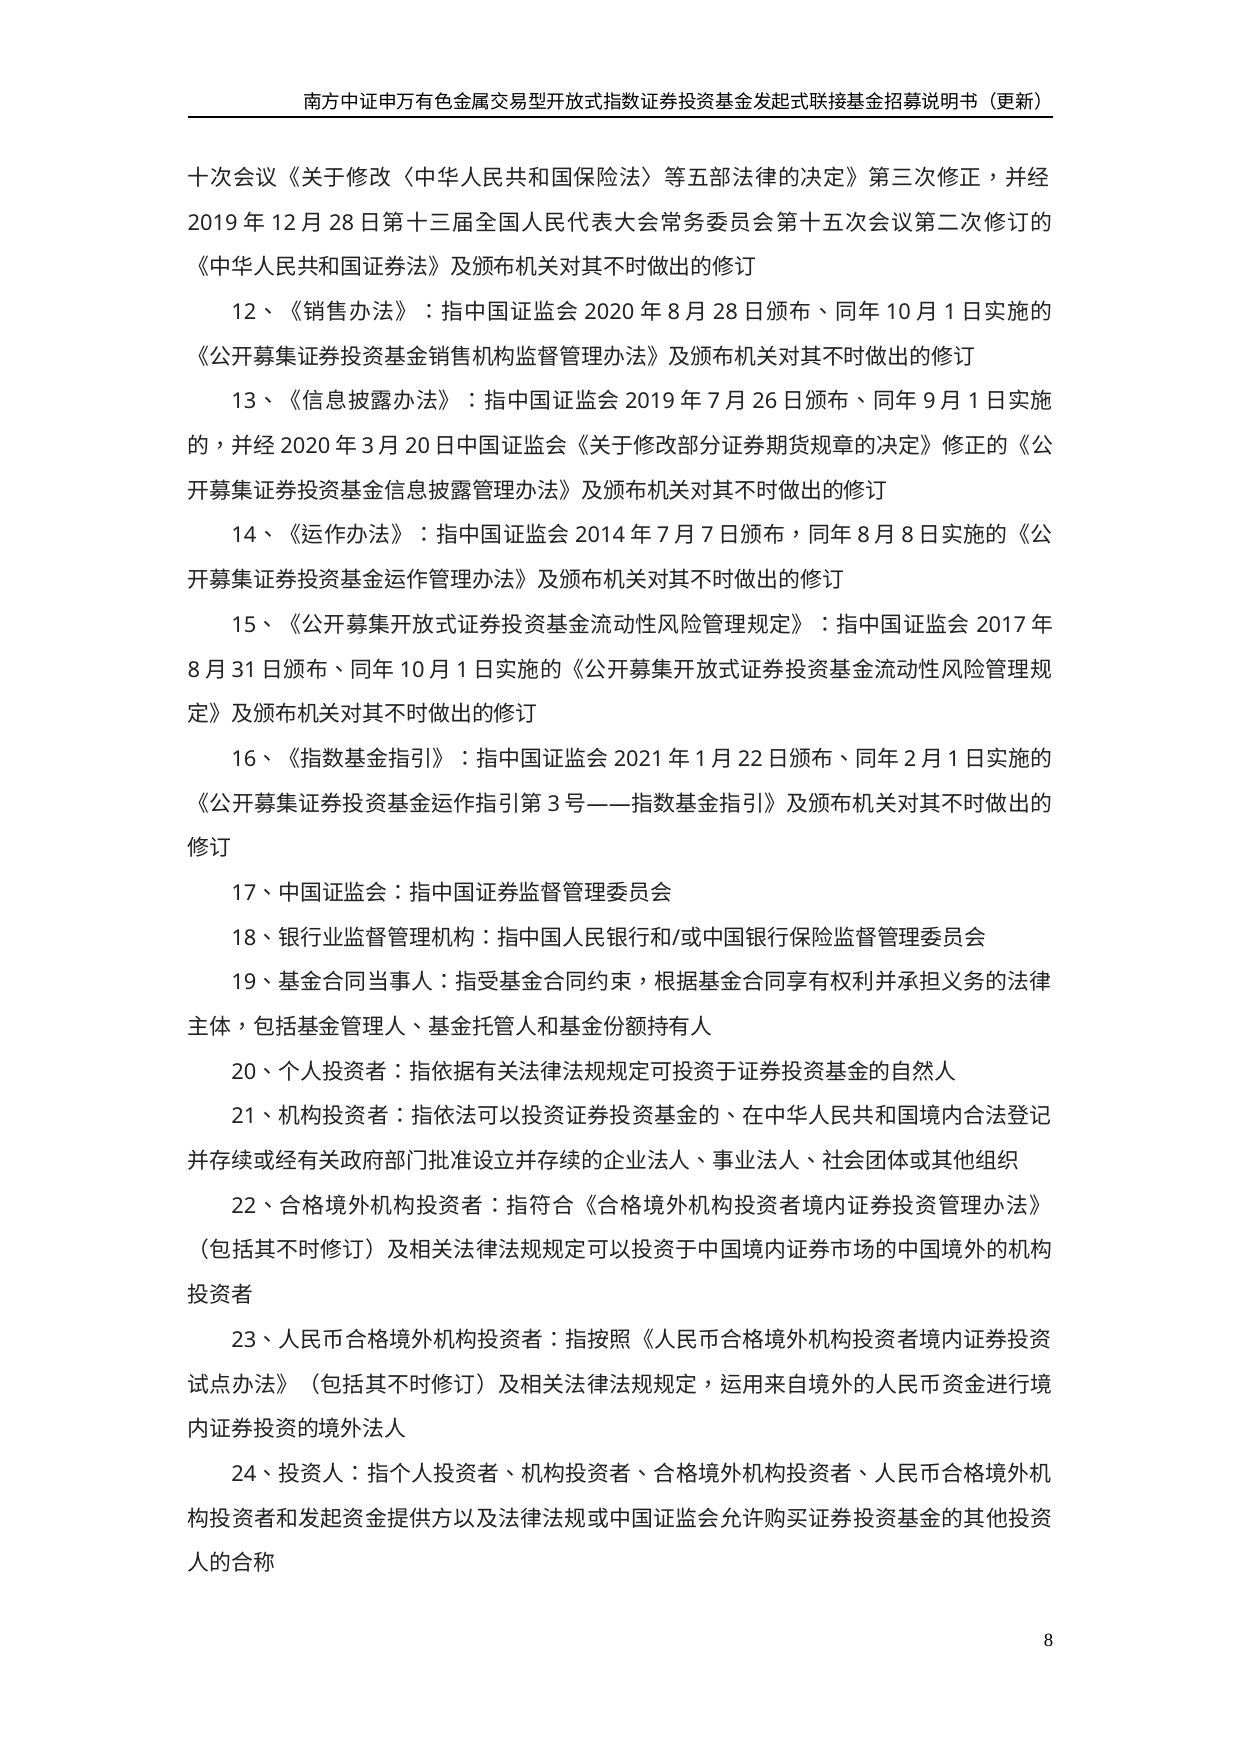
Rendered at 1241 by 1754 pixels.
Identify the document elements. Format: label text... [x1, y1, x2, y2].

text 12、《销售办法》：指中国证监会2020年8月28日颁布、同年10月1日实施的《公开募集证券投资基金销售机构监督管理办法》及颁布机关对其不时做出的修订 [187, 296, 1053, 371]
text 18、银行业监督管理机构：指中国人民银行和/或中国银行保险监督管理委员会 [187, 922, 1053, 951]
text 16、《指数基金指引》：指中国证监会2021年1月22日颁布、同年2月1日实施的《公开募集证券投资基金运作指引第3号——指数基金指引》及颁布机关对其不时做出的修订 [187, 743, 1053, 862]
text 24、投资人：指个人投资者、机构投资者、合格境外机构投资者、人民币合格境外机构投资者和发起资金提供方以及法律法规或中国证监会允许购买证券投资基金的其他投资人的合称 [187, 1458, 1053, 1577]
text 17、中国证监会：指中国证券监督管理委员会 [187, 877, 1053, 907]
text 19、基金合同当事人：指受基金合同约束，根据基金合同享有权利并承担义务的法律主体，包括基金管理人、基金托管人和基金份额持有人 [187, 966, 1053, 1041]
text 15、《公开募集开放式证券投资基金流动性风险管理规定》：指中国证监会2017年8月31日颁布、同年10月1日实施的《公开募集开放式证券投资基金流动性风险管理规定》及颁布机关对其不时做出的修订 [187, 609, 1053, 728]
text 13、《信息披露办法》：指中国证监会2019年7月26日颁布、同年9月1日实施的，并经2020年3月20日中国证监会《关于修改部分证券期货规章的决定》修正的《公开募集证券投资基金信息披露管理办法》及颁布机关对其不时做出的修订 [187, 385, 1053, 504]
text 22、合格境外机构投资者：指符合《合格境外机构投资者境内证券投资管理办法》（包括其不时修订）及相关法律法规规定可以投资于中国境内证券市场的中国境外的机构投资者 [187, 1190, 1053, 1309]
text 23、人民币合格境外机构投资者：指按照《人民币合格境外机构投资者境内证券投资试点办法》（包括其不时修订）及相关法律法规规定，运用来自境外的人民币资金进行境内证券投资的境外法人 [187, 1324, 1053, 1443]
text 20、个人投资者：指依据有关法律法规规定可投资于证券投资基金的自然人 [187, 1056, 1053, 1086]
text 14、《运作办法》：指中国证监会2014年7月7日颁布，同年8月8日实施的《公开募集证券投资基金运作管理办法》及颁布机关对其不时做出的修订 [187, 519, 1053, 594]
text 21、机构投资者：指依法可以投资证券投资基金的、在中华人民共和国境内合法登记并存续或经有关政府部门批准设立并存续的企业法人、事业法人、社会团体或其他组织 [187, 1100, 1053, 1175]
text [187, 162, 1053, 281]
